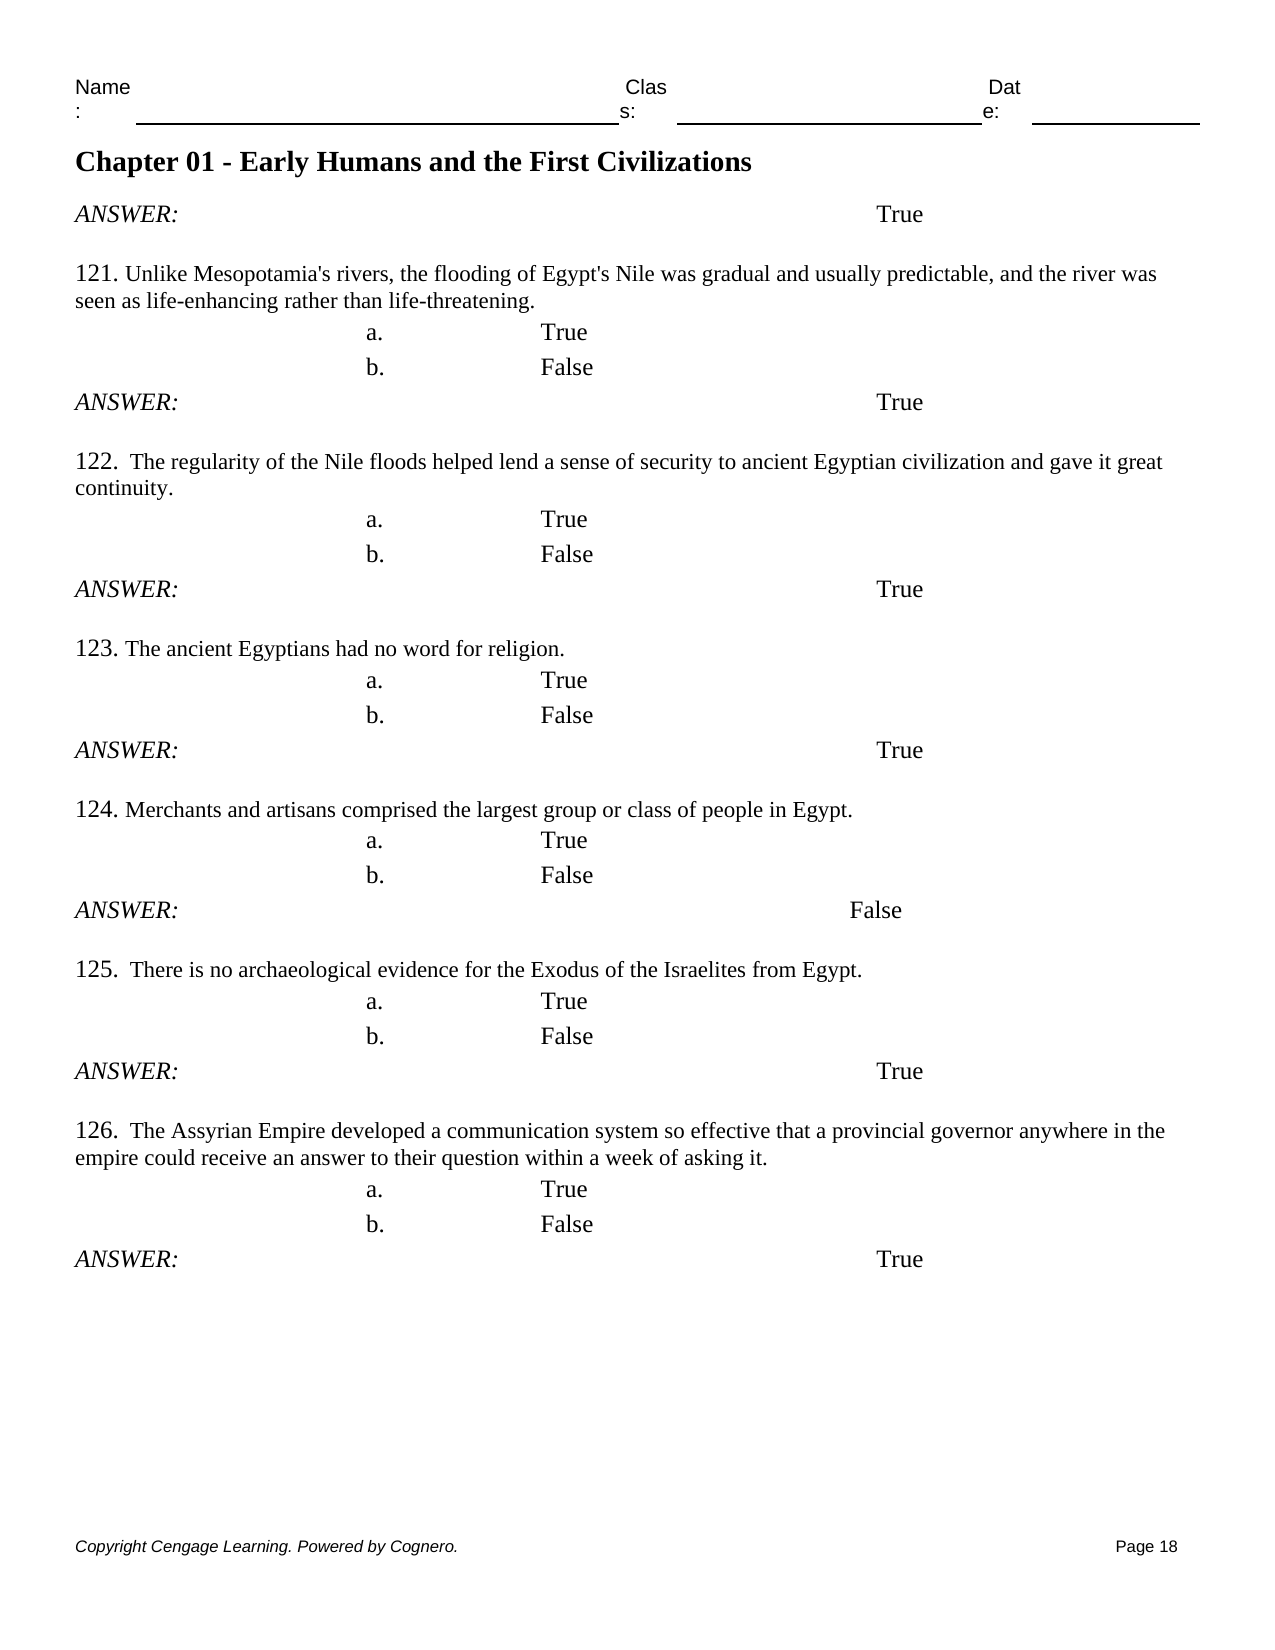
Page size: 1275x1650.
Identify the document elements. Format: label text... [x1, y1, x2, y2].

table_header 121. Unlike Mesopotamia's rivers, the flooding of Egypt's Nile was gradual and usually predictable, and the river was seen as life-enhancing rather than life-threatening. [75, 259, 1200, 419]
table_header 123. The ancient Egyptians had no word for religion. [75, 633, 1200, 767]
table_header 126. The Assyrian Empire developed a communication system so effective that a provincial governor anywhere in the empire could receive an answer to their question within a week of asking it. [75, 1115, 1200, 1276]
table_header 122. The regularity of the Nile floods helped lend a sense of security to ancient Egyptian civilization and gave it great continuity. [75, 446, 1200, 606]
table_header 125. There is no archaeological evidence for the Exodus of the Israelites from Egypt. [75, 955, 1200, 1088]
table_header 124. Merchants and artisans comprised the largest group or class of people in Egypt. [75, 794, 1200, 928]
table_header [75, 196, 1200, 232]
